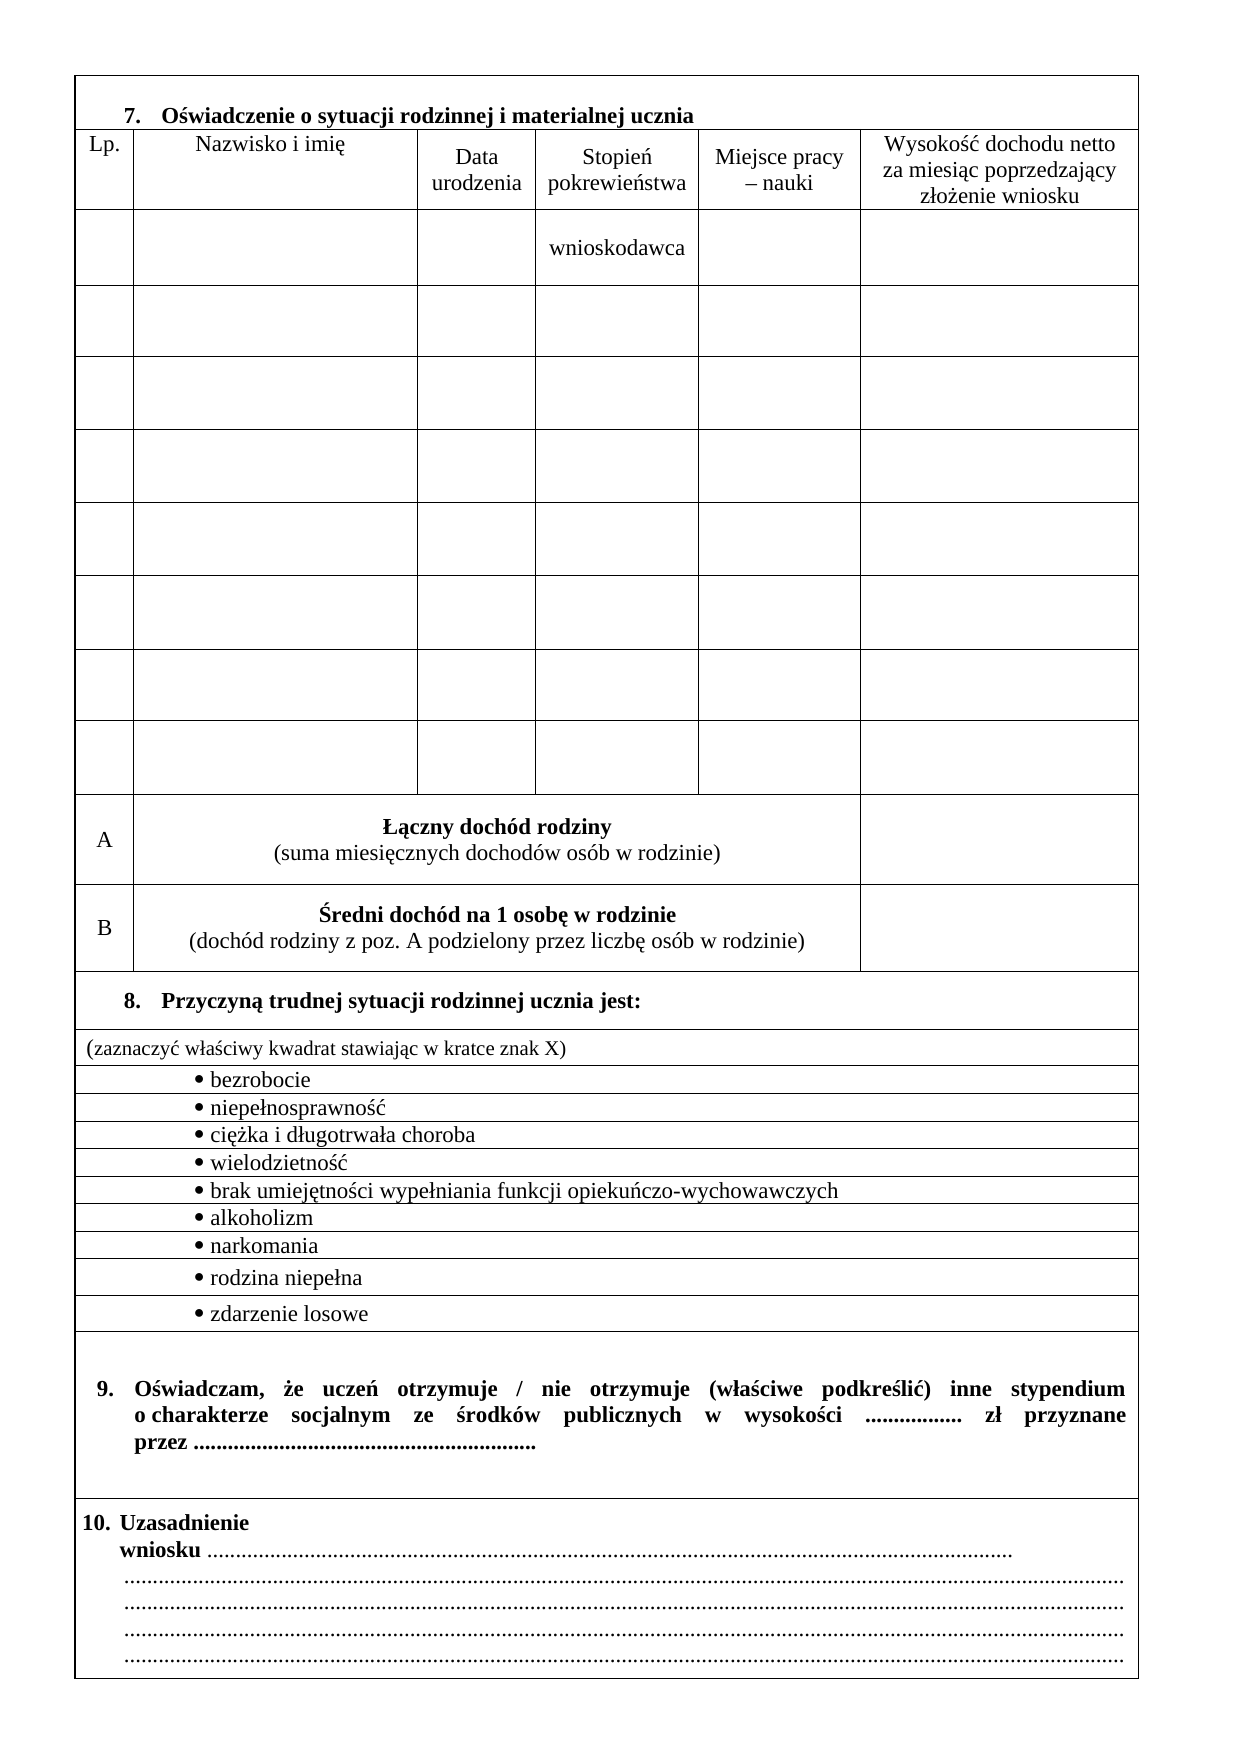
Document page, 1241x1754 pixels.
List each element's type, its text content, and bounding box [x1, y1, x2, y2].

table_cell [134, 357, 417, 429]
table_cell [134, 576, 417, 648]
table_cell [699, 576, 860, 648]
table_cell [134, 721, 417, 794]
table_cell Oświadczam, że uczeń otrzymuje / nie otrzymuje (właściwe podkreślić) inne stypendium o charakterze socjalnym ze środków publicznych w wysokości ................. zł przyznane przez ............................................................ [76, 1332, 1138, 1498]
table_cell ciężka i długotrwała choroba [76, 1122, 1138, 1148]
table_cell Średni dochód na 1 osobę w rodzinie (dochód rodziny z poz. A podzielony przez liczbę osób w rodzinie) [134, 885, 860, 971]
table_cell [861, 430, 1138, 502]
table_cell [418, 721, 535, 794]
table_cell [699, 503, 860, 575]
table_cell alkoholizm [76, 1204, 1138, 1231]
table_cell [134, 650, 417, 720]
table_cell [76, 650, 133, 720]
table_cell [699, 357, 860, 429]
table_cell rodzina niepełna [76, 1259, 1138, 1294]
table_cell Stopień pokrewieństwa [536, 130, 698, 209]
table_cell [76, 576, 133, 648]
table_cell B [76, 885, 133, 971]
table_cell [861, 357, 1138, 429]
table_cell [76, 430, 133, 502]
table_cell (zaznaczyć właściwy kwadrat stawiając w kratce znak X) [76, 1030, 1138, 1065]
table_cell Miejsce pracy – nauki [699, 130, 860, 209]
table_cell bezrobocie [76, 1066, 1138, 1093]
table_cell [861, 286, 1138, 356]
table_cell wnioskodawca [536, 210, 698, 285]
table_cell Przyczyną trudnej sytuacji rodzinnej ucznia jest: [76, 972, 1138, 1029]
table_cell wielodzietność [76, 1149, 1138, 1176]
table_cell [418, 650, 535, 720]
table_cell [134, 286, 417, 356]
table_cell [536, 576, 698, 648]
table_cell Lp. [76, 130, 133, 209]
table_cell [134, 210, 417, 285]
table_cell [418, 576, 535, 648]
table_cell [134, 503, 417, 575]
table_cell [536, 357, 698, 429]
table_cell [861, 210, 1138, 285]
table_cell [699, 286, 860, 356]
table_cell [76, 286, 133, 356]
table_cell [861, 503, 1138, 575]
table_cell [861, 885, 1138, 971]
table_cell Data urodzenia [418, 130, 535, 209]
table_cell zdarzenie losowe [76, 1296, 1138, 1331]
table_cell [76, 357, 133, 429]
table_cell [699, 650, 860, 720]
table_cell [699, 721, 860, 794]
table_cell brak umiejętności wypełniania funkcji opiekuńczo-wychowawczych [76, 1177, 1138, 1203]
table_cell [418, 357, 535, 429]
table_cell [536, 650, 698, 720]
table_cell [418, 503, 535, 575]
table_cell [418, 210, 535, 285]
table_cell [76, 210, 133, 285]
table_cell narkomania [76, 1232, 1138, 1258]
table_cell Wysokość dochodu netto za miesiąc poprzedzający złożenie wniosku [861, 130, 1138, 209]
table_cell [536, 503, 698, 575]
table_cell [861, 576, 1138, 648]
table_cell A [76, 795, 133, 883]
table_cell [699, 430, 860, 502]
table_cell [699, 210, 860, 285]
table_cell [861, 650, 1138, 720]
table_cell [418, 430, 535, 502]
table_cell [861, 795, 1138, 883]
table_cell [76, 76, 1138, 129]
table_cell [418, 286, 535, 356]
table_cell [861, 721, 1138, 794]
table_cell [536, 721, 698, 794]
table_cell [76, 721, 133, 794]
table_cell niepełnosprawność [76, 1094, 1138, 1121]
table_cell [536, 430, 698, 502]
table_cell [76, 503, 133, 575]
table_cell [134, 430, 417, 502]
table_cell Łączny dochód rodziny (suma miesięcznych dochodów osób w rodzinie) [134, 795, 860, 883]
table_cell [76, 1499, 1138, 1678]
table_cell [536, 286, 698, 356]
table_cell Nazwisko i imię [134, 130, 417, 209]
